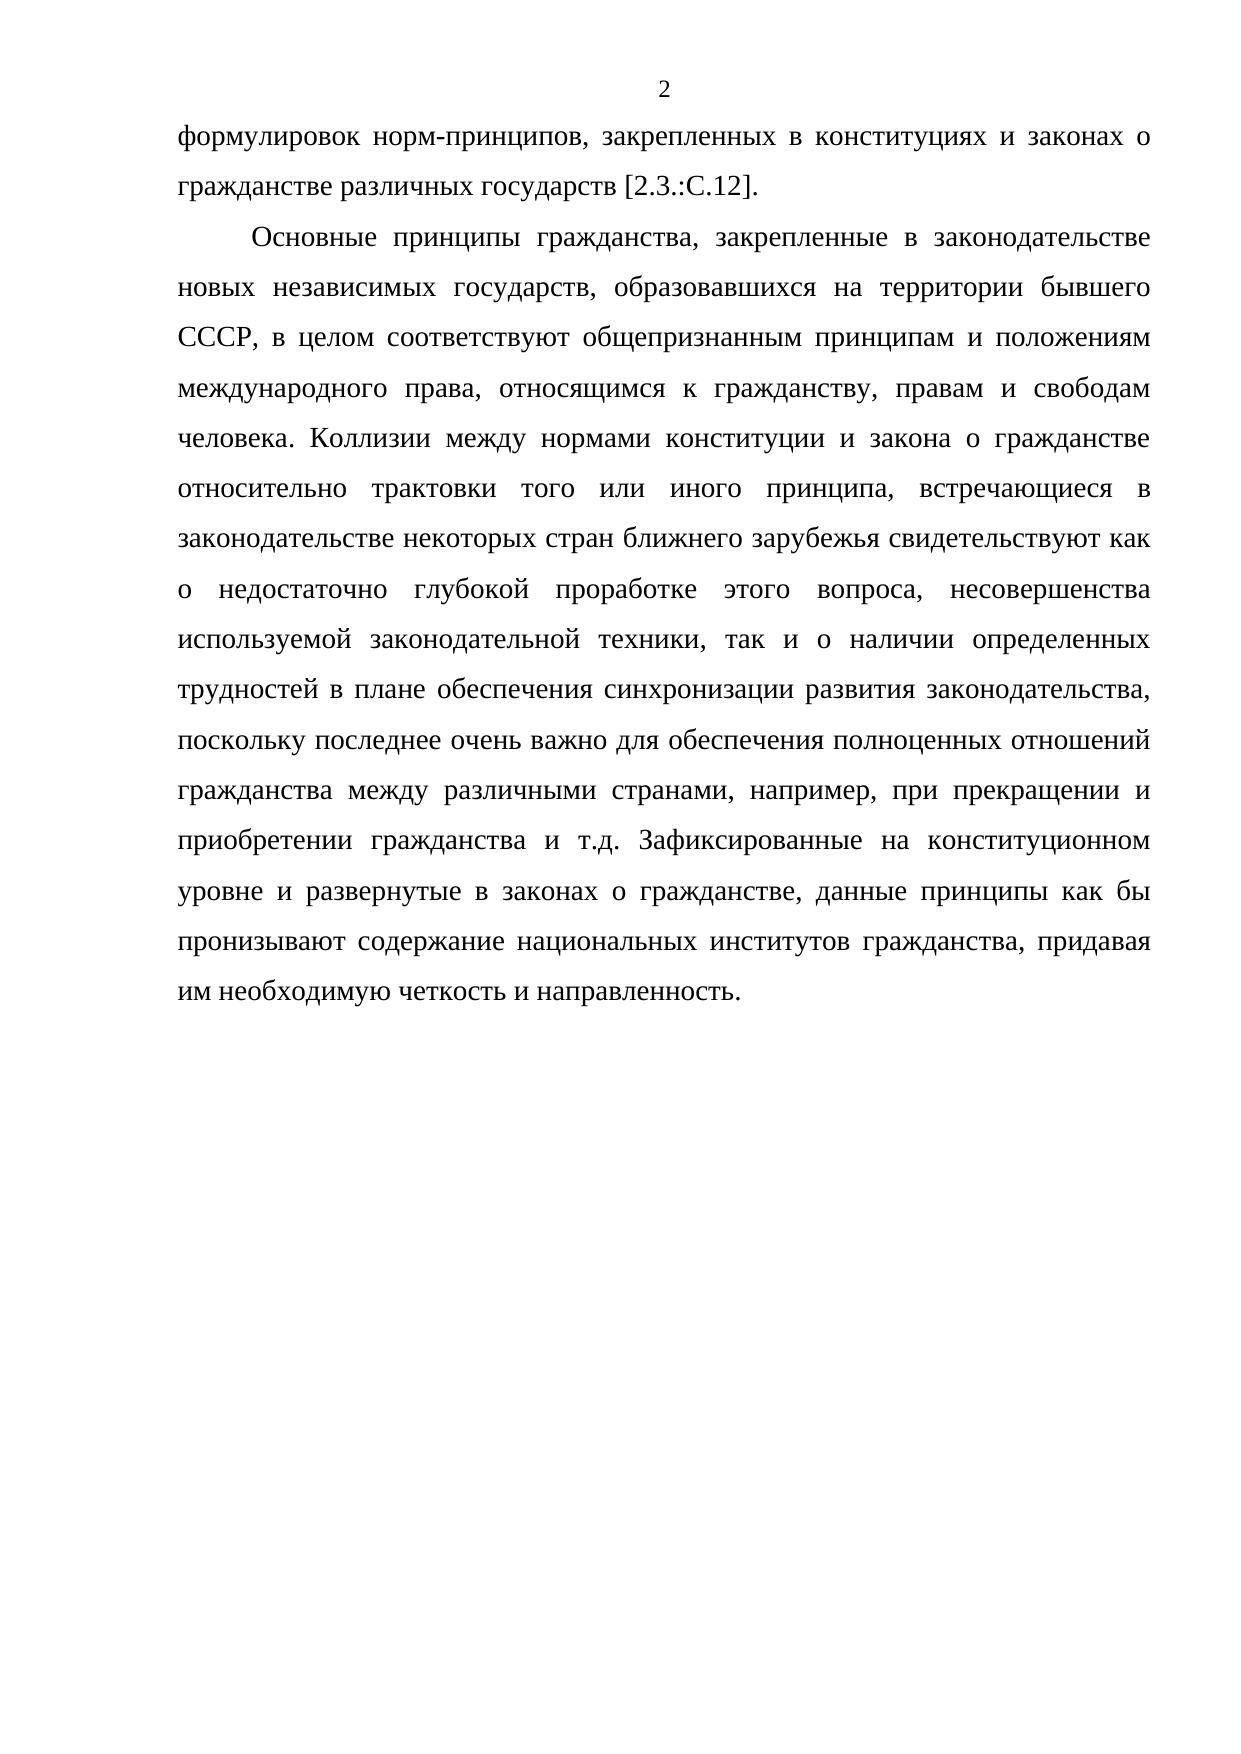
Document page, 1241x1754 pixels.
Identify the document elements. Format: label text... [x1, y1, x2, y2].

text Основные принципы гражданства, закрепленные в законодательстве новых независимых государств, образовавшихся на территории бывшего СССР, в целом соответствуют общепризнанным принципам и положениям международного права, относящимся к гражданству, правам и свободам человека. Коллизии между нормами конституции и закона о гражданстве относительно трактовки того или иного принципа, встречающиеся в законодательстве некоторых стран ближнего зарубежья свидетельствуют как о недостаточно глубокой проработке этого вопроса, несовершенства используемой законодательной техники, так и о наличии определенных трудностей в плане обеспечения синхронизации развития законодательства, поскольку последнее очень важно для обеспечения полноценных отношений гражданства между различными странами, например, при прекращении и приобретении гражданства и т.д. Зафиксированные на конституционном уровне и развернутые в законах о гражданстве, данные принципы как бы пронизывают содержание национальных институтов гражданства, придавая им необходимую четкость и направленность. [177, 219, 1152, 1007]
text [177, 118, 1152, 202]
